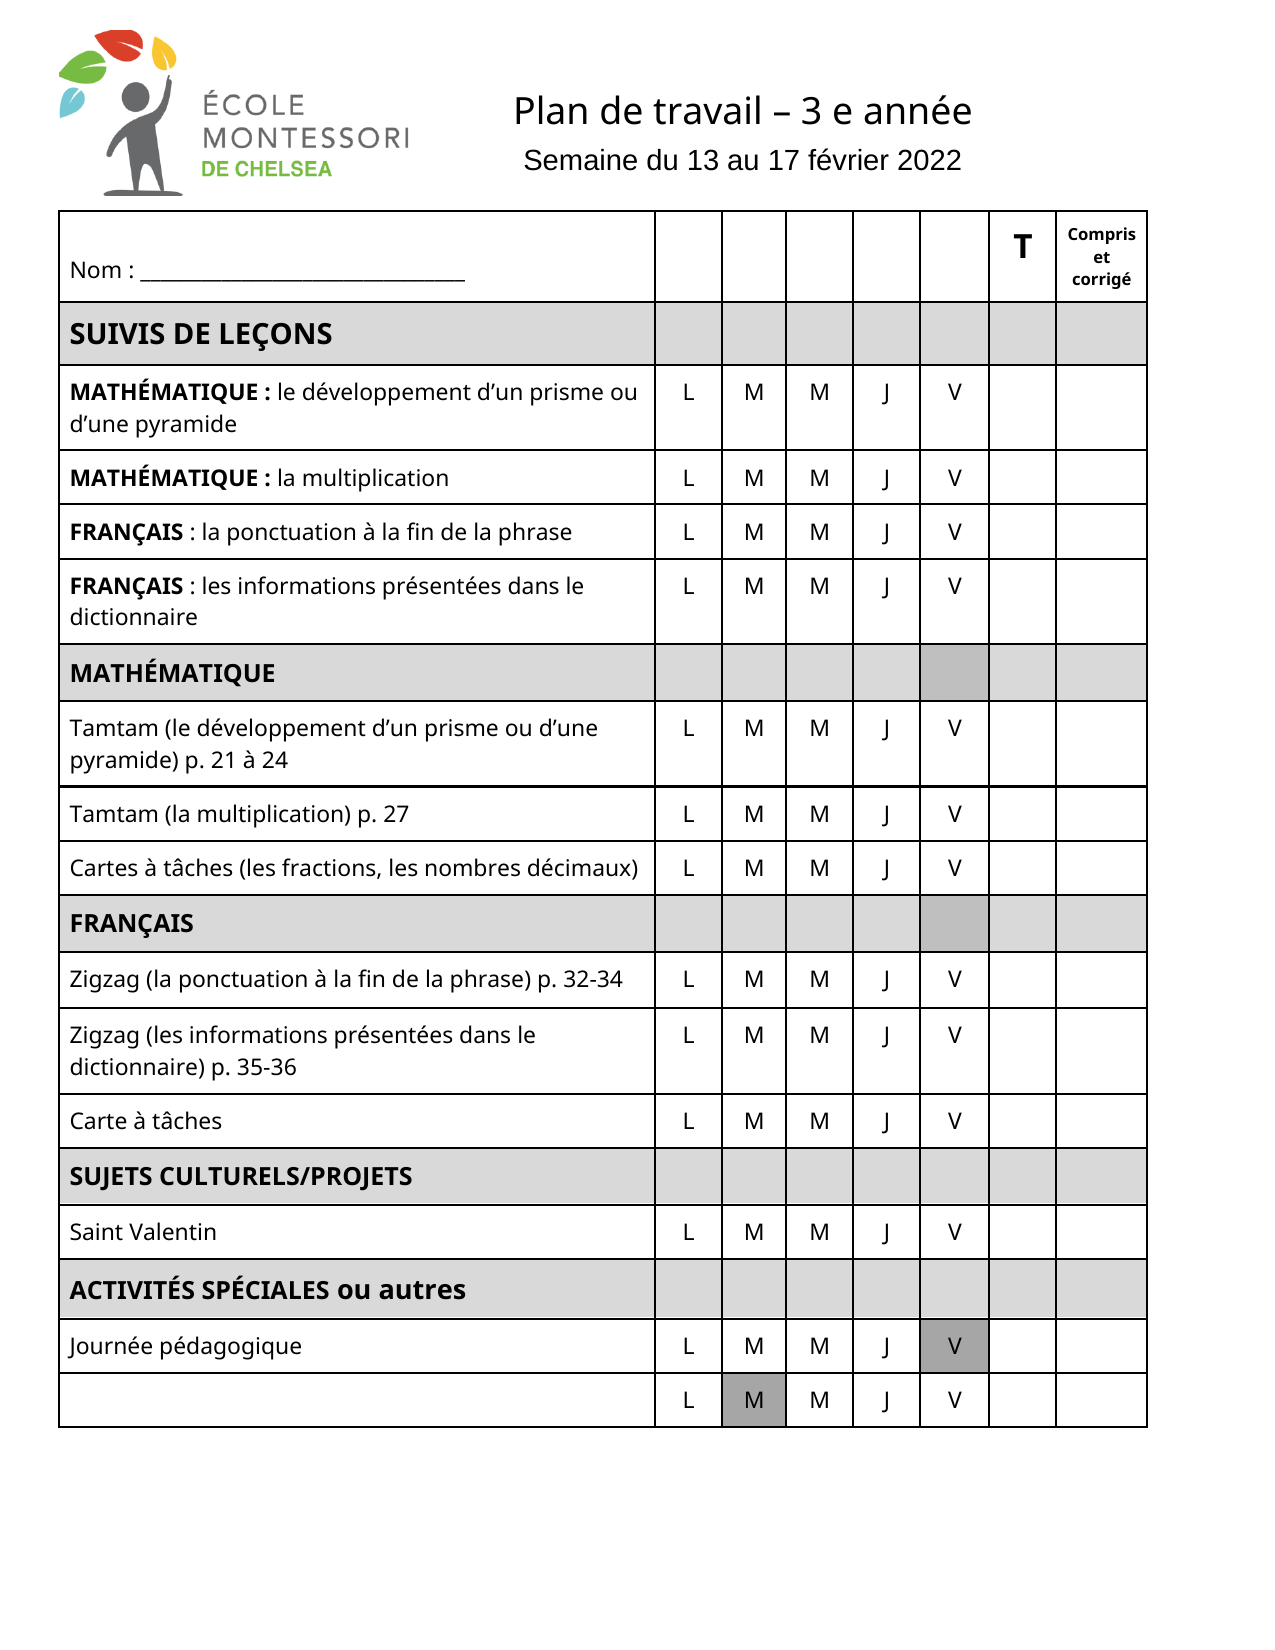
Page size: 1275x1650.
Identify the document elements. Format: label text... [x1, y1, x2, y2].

table_cell [60, 1374, 654, 1426]
table_cell V [921, 1009, 988, 1092]
table_cell [990, 842, 1055, 894]
table_cell M [723, 1206, 785, 1258]
table_cell M [723, 366, 785, 449]
table_cell M [787, 451, 852, 503]
table_cell [1057, 1009, 1146, 1092]
table_cell V [921, 702, 988, 785]
table_cell [723, 896, 785, 951]
table_cell L [656, 1206, 721, 1258]
table_cell Tamtam (le développement d’un prisme ou d’une pyramide) p. 21 à 24 [60, 702, 654, 785]
table_cell V [921, 788, 988, 839]
table_cell M [723, 1009, 785, 1092]
table_cell [1057, 1260, 1146, 1317]
table_cell [1057, 896, 1146, 951]
table_cell [854, 896, 919, 951]
table_cell [990, 1320, 1055, 1372]
table_cell [656, 896, 721, 951]
table_cell [990, 303, 1055, 364]
table_cell [1057, 788, 1146, 839]
table_cell [723, 1149, 785, 1203]
table_cell [1057, 702, 1146, 785]
table_cell L [656, 953, 721, 1007]
table_cell [1057, 560, 1146, 643]
table_header T [990, 212, 1055, 301]
table_cell J [854, 1320, 919, 1372]
table_cell M [723, 788, 785, 839]
table_cell M [787, 1009, 852, 1092]
table_cell M [787, 1374, 852, 1426]
table_cell [990, 451, 1055, 503]
table_cell Cartes à tâches (les fractions, les nombres décimaux) [60, 842, 654, 894]
table_cell J [854, 1374, 919, 1426]
table_cell M [787, 788, 852, 839]
table_cell M [723, 1374, 785, 1426]
table_cell V [921, 451, 988, 503]
table_cell V [921, 1374, 988, 1426]
table_cell V [921, 1320, 988, 1372]
table_cell M [723, 953, 785, 1007]
table_cell [990, 645, 1055, 700]
table_cell L [656, 1374, 721, 1426]
table_cell V [921, 953, 988, 1007]
table_cell [990, 560, 1055, 643]
table_cell M [723, 505, 785, 557]
table_cell M [787, 1320, 852, 1372]
table_cell [1057, 1095, 1146, 1147]
table_cell [990, 366, 1055, 449]
table_cell [990, 896, 1055, 951]
table_cell [787, 1149, 852, 1203]
table_cell V [921, 505, 988, 557]
table_header [656, 212, 721, 301]
table_cell L [656, 1320, 721, 1372]
table_cell [990, 953, 1055, 1007]
table_cell J [854, 560, 919, 643]
table_cell M [723, 842, 785, 894]
table_cell [723, 645, 785, 700]
table_cell M [723, 1320, 785, 1372]
table_cell [921, 1260, 988, 1317]
table_header [921, 212, 988, 301]
table_cell [854, 1149, 919, 1203]
table_cell L [656, 505, 721, 557]
table_cell J [854, 953, 919, 1007]
table_cell J [854, 451, 919, 503]
table_cell ACTIVITÉS SPÉCIALES ou autres [60, 1260, 654, 1317]
table_cell M [787, 953, 852, 1007]
table_cell MATHÉMATIQUE : le développement d’un prisme ou d’une pyramide [60, 366, 654, 449]
table_header [723, 212, 785, 301]
table_cell V [921, 842, 988, 894]
table_cell Zigzag (les informations présentées dans le dictionnaire) p. 35-36 [60, 1009, 654, 1092]
table_cell J [854, 842, 919, 894]
table_cell V [921, 366, 988, 449]
table_cell J [854, 1095, 919, 1147]
table_cell [921, 1149, 988, 1203]
table_cell M [787, 505, 852, 557]
table_cell [787, 1260, 852, 1317]
table_cell J [854, 702, 919, 785]
table_cell L [656, 842, 721, 894]
table_cell [990, 505, 1055, 557]
table_cell [656, 1149, 721, 1203]
table_cell M [787, 1095, 852, 1147]
table_cell [787, 896, 852, 951]
table_cell L [656, 560, 721, 643]
table_cell Zigzag (la ponctuation à la fin de la phrase) p. 32-34 [60, 953, 654, 1007]
table_cell [1057, 842, 1146, 894]
table_cell [787, 303, 852, 364]
table_cell [990, 788, 1055, 839]
table_cell J [854, 1206, 919, 1258]
table_cell L [656, 1095, 721, 1147]
table_cell [1057, 303, 1146, 364]
table_header Nom : ________________________________ [60, 212, 654, 301]
table_cell Journée pédagogique [60, 1320, 654, 1372]
table_cell M [723, 702, 785, 785]
table_cell [921, 896, 988, 951]
table_cell M [787, 366, 852, 449]
table_cell J [854, 1009, 919, 1092]
table_cell L [656, 366, 721, 449]
table_cell FRANÇAIS : la ponctuation à la fin de la phrase [60, 505, 654, 557]
table_cell [990, 1206, 1055, 1258]
table_cell Tamtam (la multiplication) p. 27 [60, 788, 654, 839]
table_cell [990, 1260, 1055, 1317]
table_cell M [787, 842, 852, 894]
table_cell [854, 303, 919, 364]
table_cell FRANÇAIS : les informations présentées dans le dictionnaire [60, 560, 654, 643]
table_cell [1057, 1149, 1146, 1203]
table_cell SUIVIS DE LEÇONS [60, 303, 654, 364]
table_header [854, 212, 919, 301]
table_cell [990, 1374, 1055, 1426]
table_header Compris et corrigé [1057, 212, 1146, 301]
table_cell SUJETS CULTURELS/PROJETS [60, 1149, 654, 1203]
table_cell M [787, 702, 852, 785]
table_cell [921, 645, 988, 700]
table_cell [1057, 1320, 1146, 1372]
table_cell [854, 1260, 919, 1317]
table_cell [1057, 1374, 1146, 1426]
table_cell [656, 1260, 721, 1317]
picture [59, 30, 410, 196]
table_cell M [723, 451, 785, 503]
table_cell [723, 303, 785, 364]
table_cell [1057, 451, 1146, 503]
table_cell [1057, 953, 1146, 1007]
table_cell L [656, 1009, 721, 1092]
table_cell M [787, 1206, 852, 1258]
table_cell J [854, 505, 919, 557]
table_cell [990, 1149, 1055, 1203]
table_cell M [723, 1095, 785, 1147]
table_cell MATHÉMATIQUE [60, 645, 654, 700]
table_cell Saint Valentin [60, 1206, 654, 1258]
table_cell [787, 645, 852, 700]
table_cell V [921, 560, 988, 643]
table_cell [990, 1095, 1055, 1147]
table_cell [723, 1260, 785, 1317]
table_cell [854, 645, 919, 700]
table_cell [990, 702, 1055, 785]
table_cell [656, 645, 721, 700]
table_cell J [854, 366, 919, 449]
table_cell [656, 303, 721, 364]
table_cell Carte à tâches [60, 1095, 654, 1147]
table_cell [1057, 1206, 1146, 1258]
table_cell J [854, 788, 919, 839]
table_cell M [787, 560, 852, 643]
table_cell V [921, 1206, 988, 1258]
table_cell V [921, 1095, 988, 1147]
table_cell [921, 303, 988, 364]
table_header [787, 212, 852, 301]
table_cell L [656, 702, 721, 785]
table_cell [1057, 505, 1146, 557]
table_cell M [723, 560, 785, 643]
table_cell [990, 1009, 1055, 1092]
table_cell MATHÉMATIQUE : la multiplication [60, 451, 654, 503]
table_cell L [656, 451, 721, 503]
table_cell FRANÇAIS [60, 896, 654, 951]
table_cell L [656, 788, 721, 839]
table_cell [1057, 645, 1146, 700]
table_cell [1057, 366, 1146, 449]
